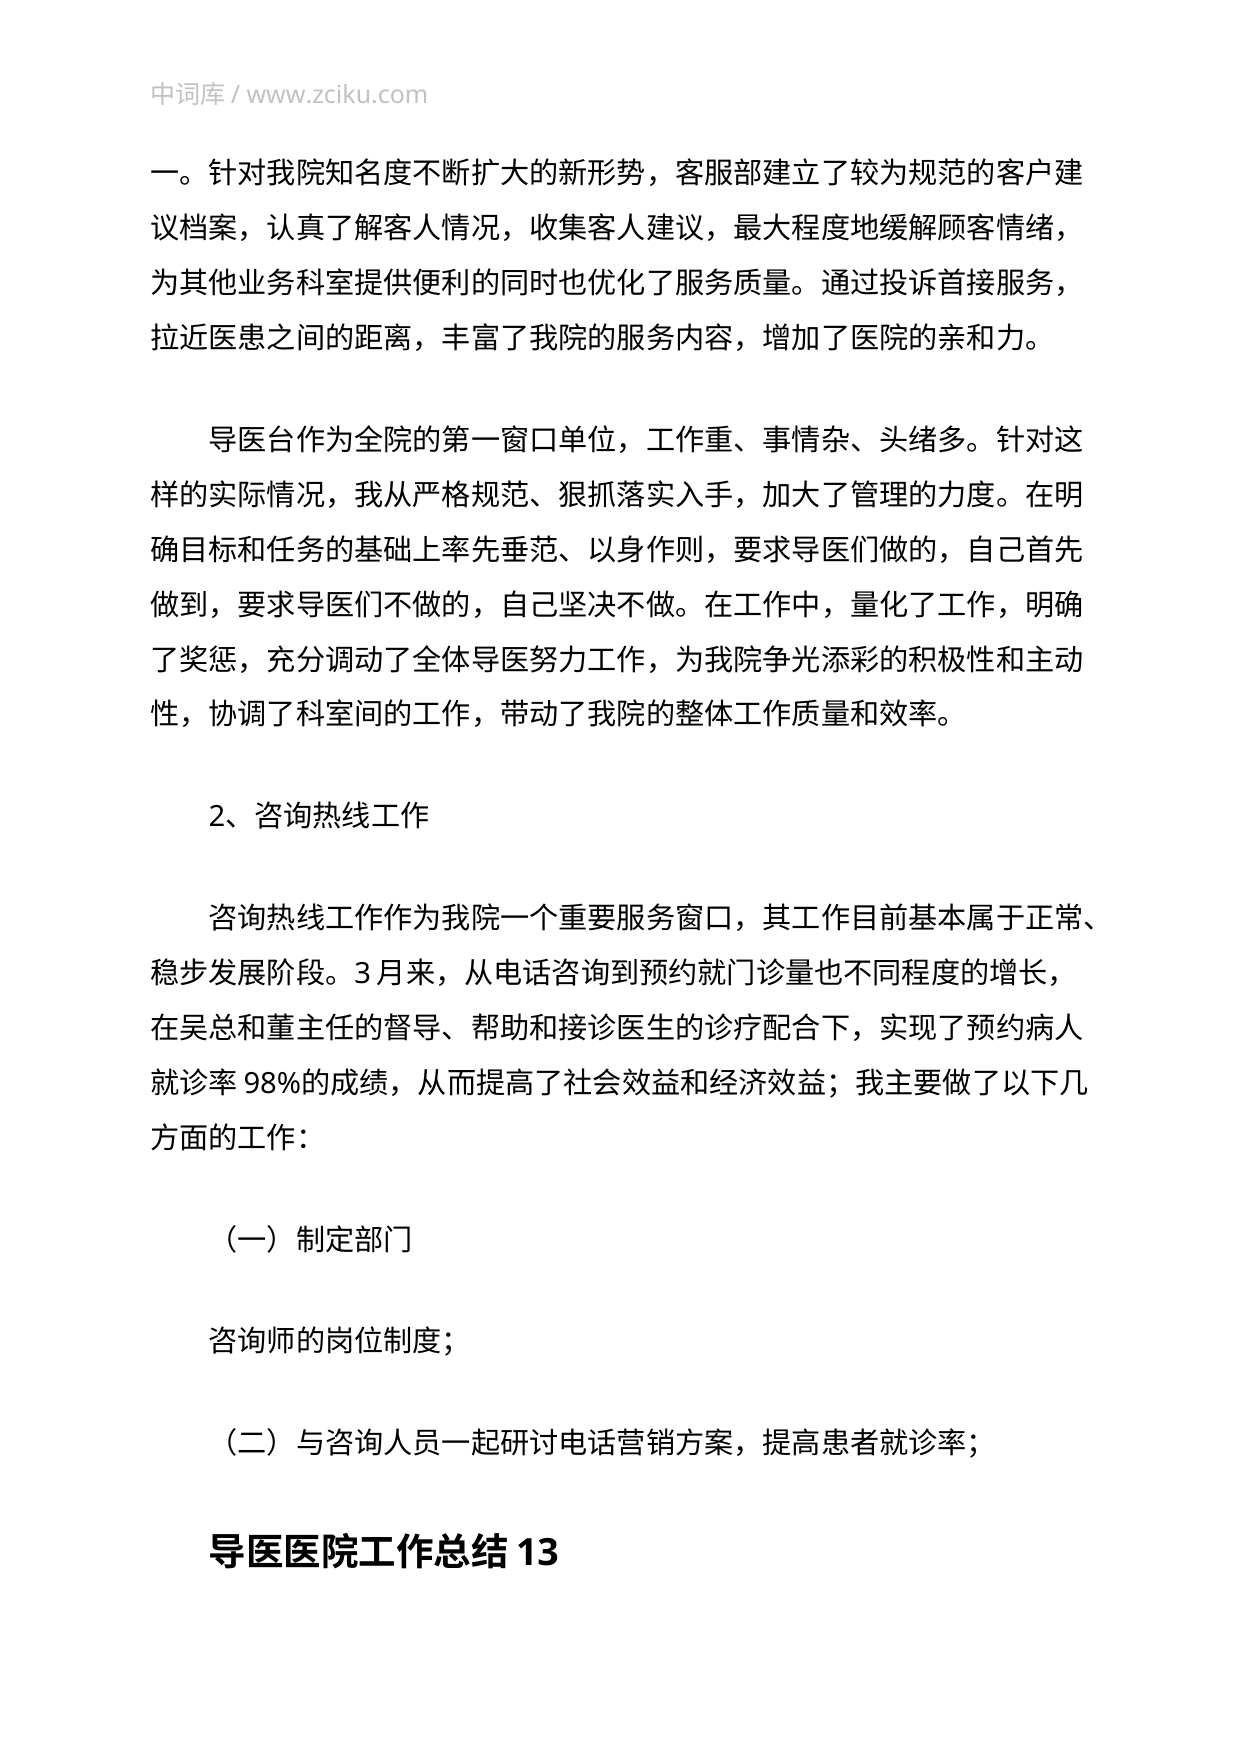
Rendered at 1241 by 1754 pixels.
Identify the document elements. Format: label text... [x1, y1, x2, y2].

text （二）与咨询人员一起研讨电话营销方案，提高患者就诊率； [150, 1420, 1090, 1462]
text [150, 150, 1090, 357]
text 导医医院工作总结13 [150, 1522, 1090, 1576]
text （一）制定部门 [150, 1216, 1090, 1258]
text 2、咨询热线工作 [150, 793, 1090, 835]
text 咨询热线工作作为我院一个重要服务窗口，其工作目前基本属于正常、稳步发展阶段。3月来，从电话咨询到预约就门诊量也不同程度的增长，在吴总和董主任的督导、帮助和接诊医生的诊疗配合下，实现了预约病人就诊率98%的成绩，从而提高了社会效益和经济效益；我主要做了以下几方面的工作： [150, 895, 1090, 1157]
text 导医台作为全院的第一窗口单位，工作重、事情杂、头绪多。针对这样的实际情况，我从严格规范、狠抓落实入手，加大了管理的力度。在明确目标和任务的基础上率先垂范、以身作则，要求导医们做的，自己首先做到，要求导医们不做的，自己坚决不做。在工作中，量化了工作，明确了奖惩，充分调动了全体导医努力工作，为我院争光添彩的积极性和主动性，协调了科室间的工作，带动了我院的整体工作质量和效率。 [150, 416, 1090, 733]
text 咨询师的岗位制度； [150, 1318, 1090, 1360]
